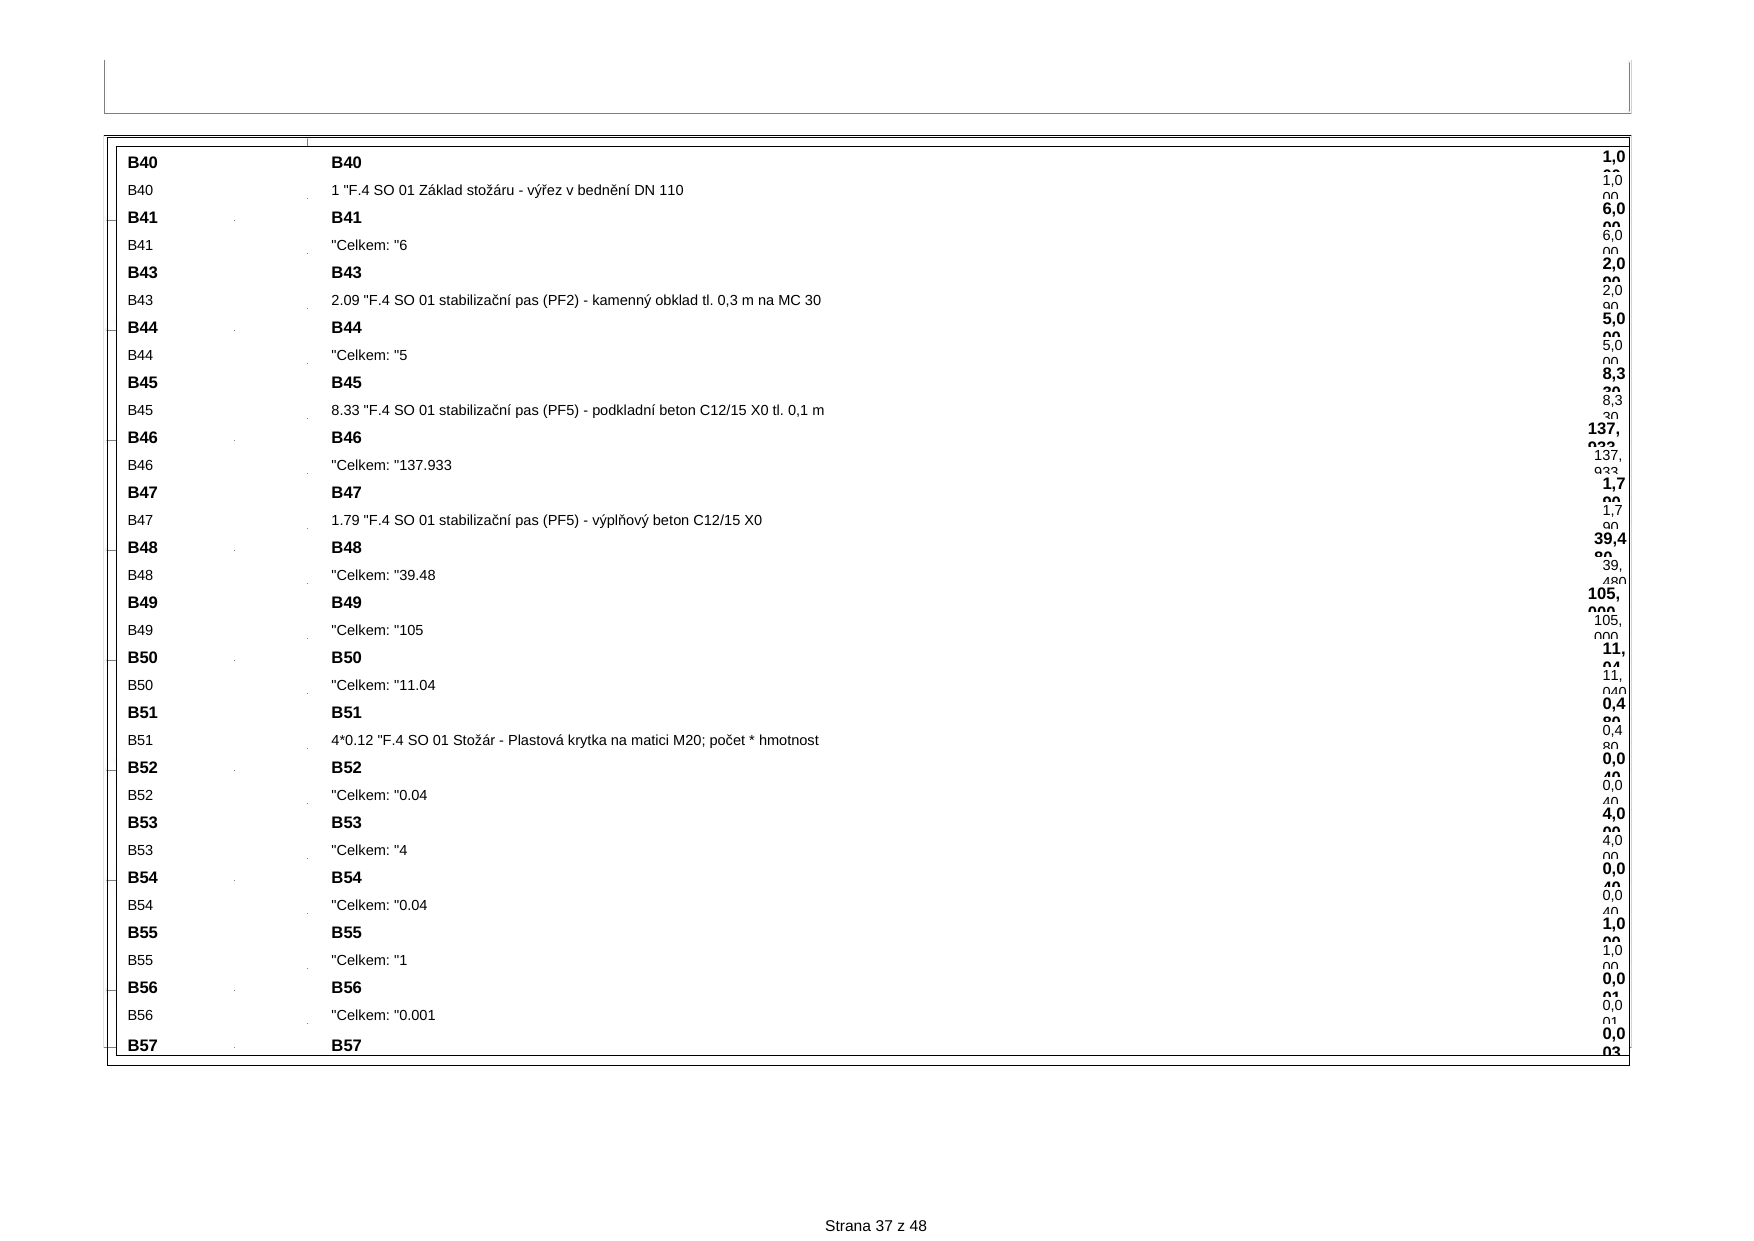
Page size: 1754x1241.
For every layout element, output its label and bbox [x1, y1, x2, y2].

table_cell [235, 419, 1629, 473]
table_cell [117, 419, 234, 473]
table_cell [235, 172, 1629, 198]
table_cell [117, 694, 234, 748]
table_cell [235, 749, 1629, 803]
picture [117, 147, 1608, 1048]
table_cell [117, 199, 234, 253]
picture [103, 135, 1632, 1048]
picture [108, 138, 1629, 1048]
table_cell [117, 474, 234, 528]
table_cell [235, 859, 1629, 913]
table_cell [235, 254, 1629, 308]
picture [103, 60, 1632, 114]
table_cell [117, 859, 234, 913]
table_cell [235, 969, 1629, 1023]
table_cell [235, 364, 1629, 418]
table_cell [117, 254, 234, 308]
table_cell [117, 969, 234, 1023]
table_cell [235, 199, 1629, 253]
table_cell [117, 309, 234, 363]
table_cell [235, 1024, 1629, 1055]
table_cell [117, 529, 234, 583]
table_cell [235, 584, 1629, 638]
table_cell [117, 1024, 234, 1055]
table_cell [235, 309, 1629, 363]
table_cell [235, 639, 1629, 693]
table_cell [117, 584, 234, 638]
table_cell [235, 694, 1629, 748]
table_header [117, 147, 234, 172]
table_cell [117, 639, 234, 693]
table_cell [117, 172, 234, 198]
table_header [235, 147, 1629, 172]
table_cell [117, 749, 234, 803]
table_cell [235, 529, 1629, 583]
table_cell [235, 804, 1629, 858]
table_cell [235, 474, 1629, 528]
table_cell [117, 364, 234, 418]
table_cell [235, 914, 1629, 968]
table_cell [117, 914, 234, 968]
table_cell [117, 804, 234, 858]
